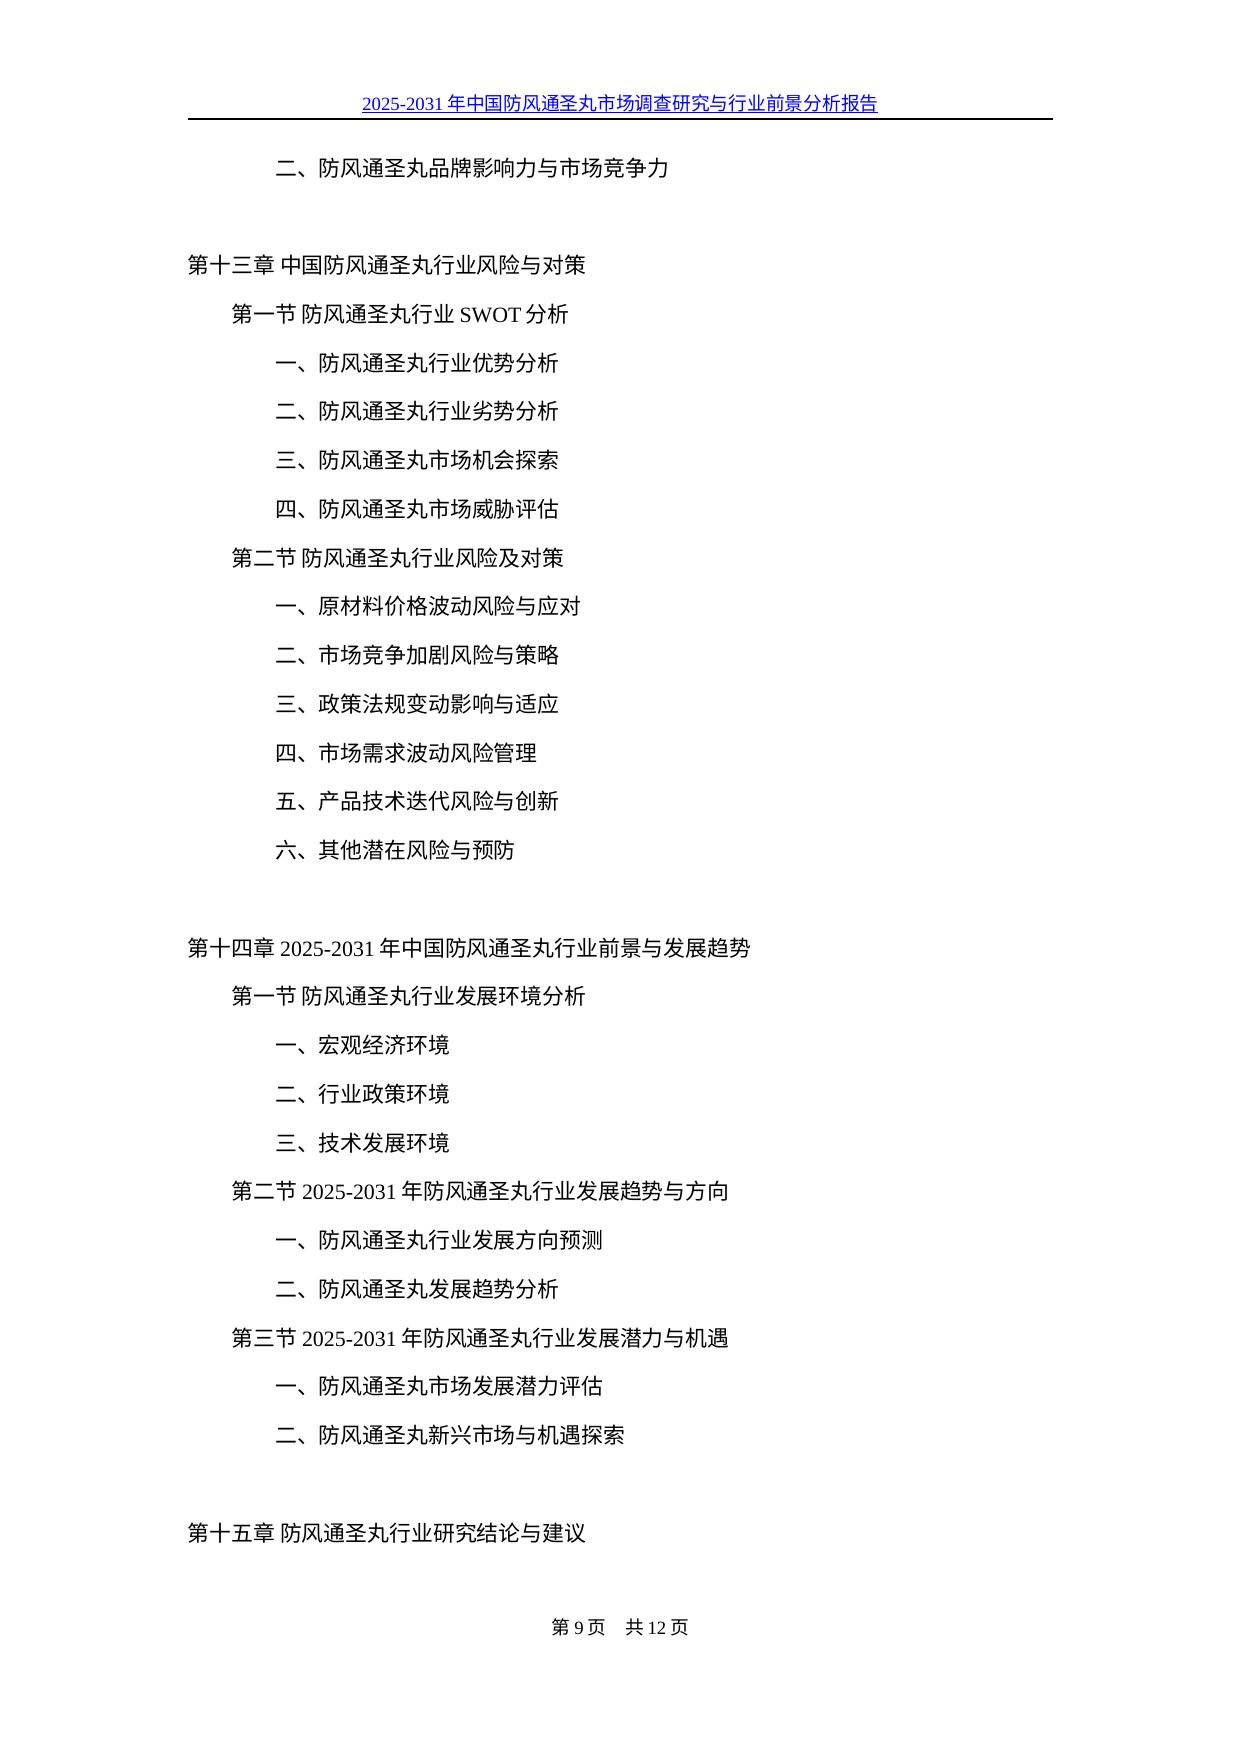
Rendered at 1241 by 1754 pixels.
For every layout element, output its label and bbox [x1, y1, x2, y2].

text [187, 150, 1053, 1548]
